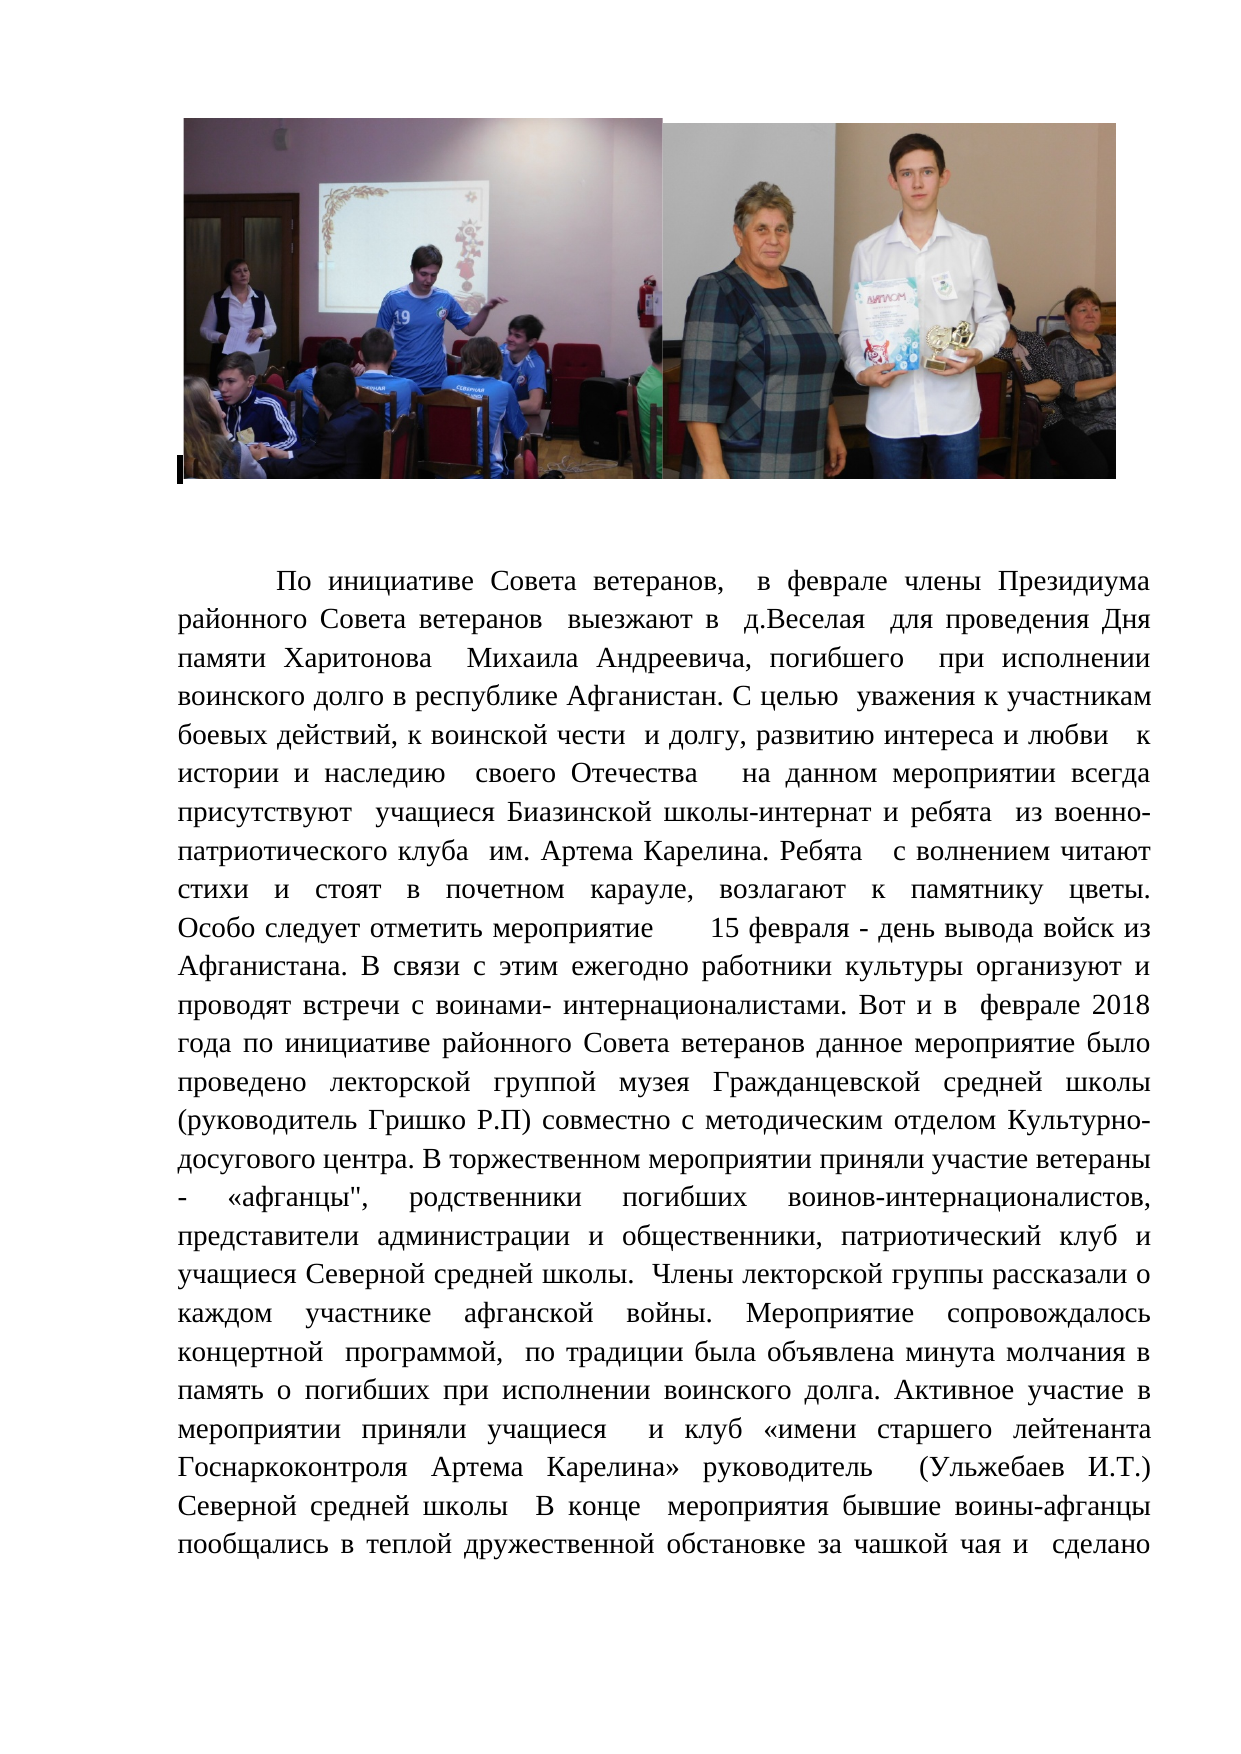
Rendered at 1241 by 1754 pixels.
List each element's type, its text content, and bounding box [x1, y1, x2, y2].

picture [183, 118, 1116, 479]
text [177, 1483, 1152, 1560]
